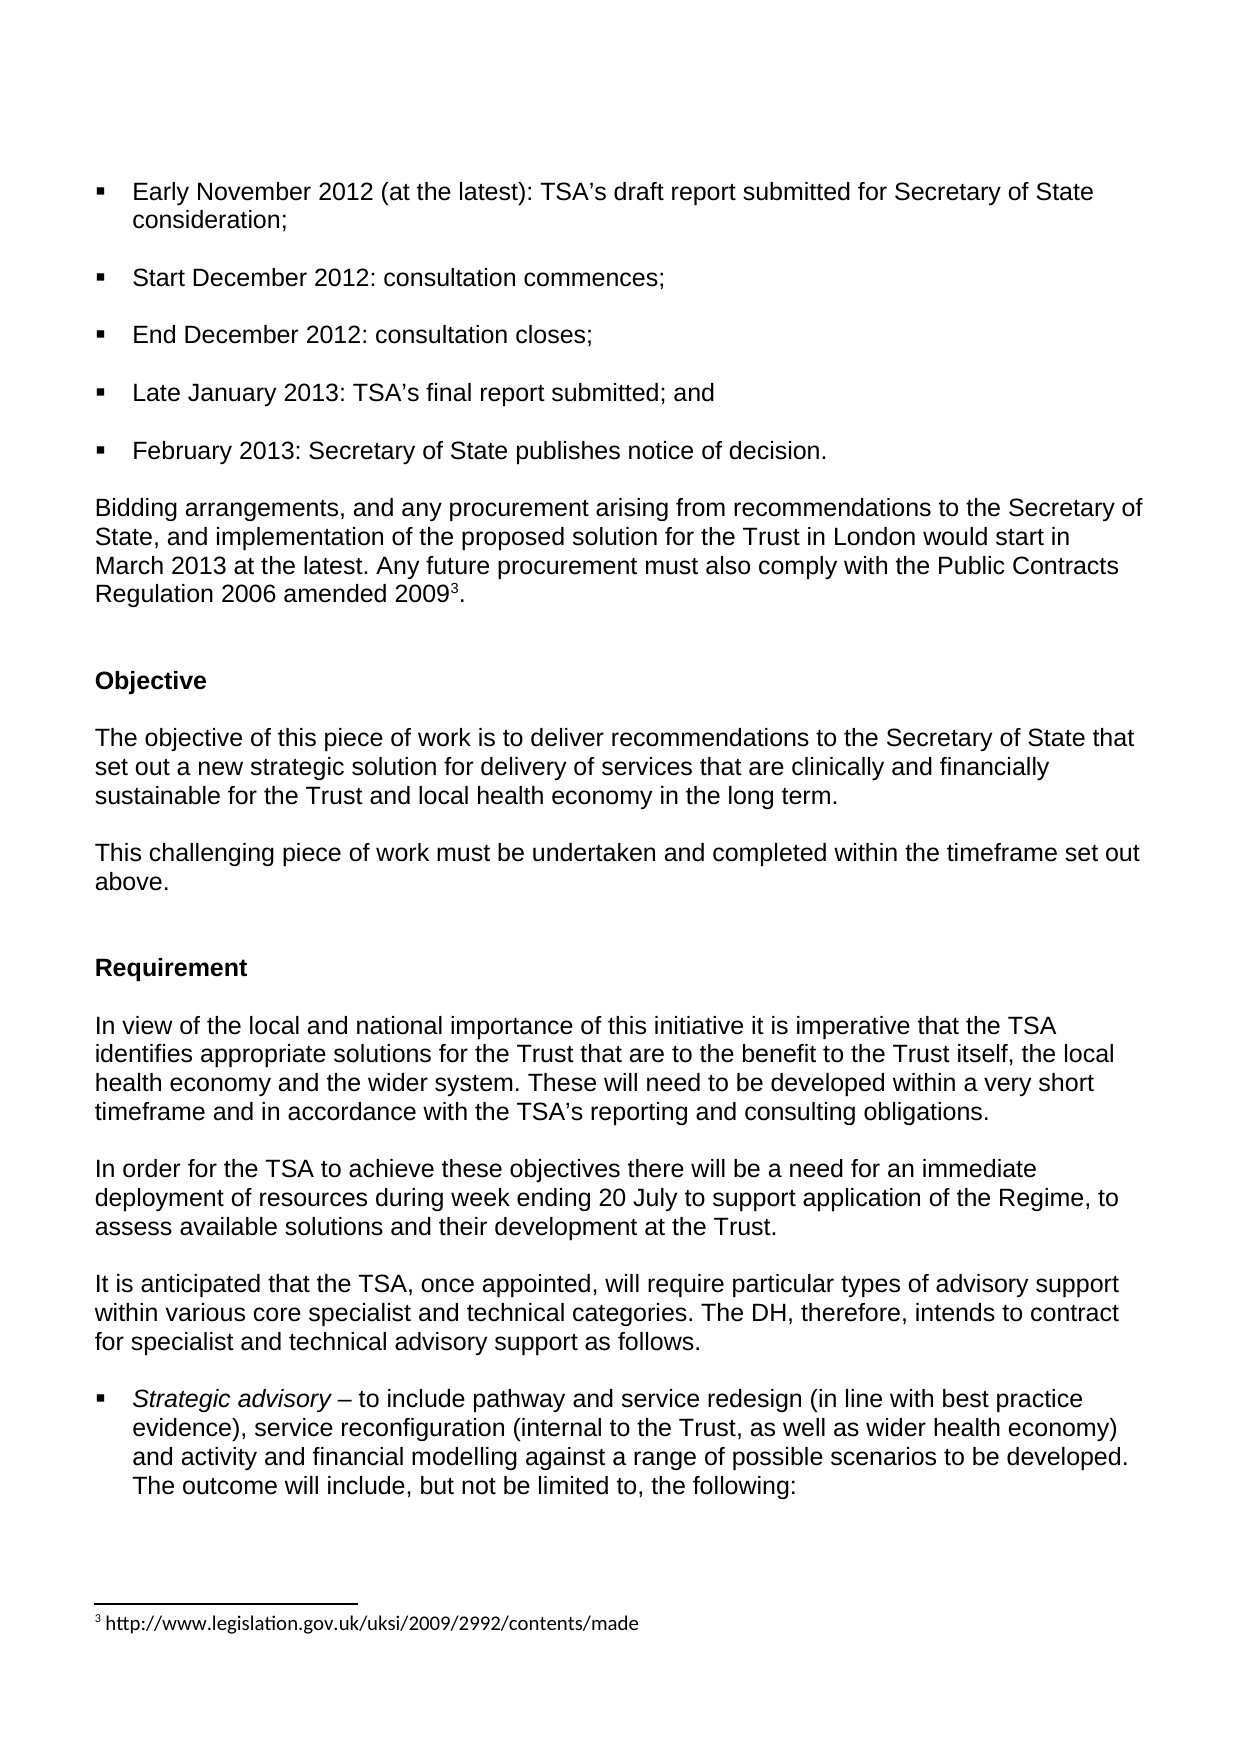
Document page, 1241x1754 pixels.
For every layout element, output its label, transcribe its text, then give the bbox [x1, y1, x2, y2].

list Start December 2012: consultation commences; [94, 263, 1146, 292]
text Bidding arrangements, and any procurement arising from recommendations to the Secretary of State, and implementation of the proposed solution for the Trust in would start in March 2013 at the latest. Any future procurement must also comply with the Public Contracts Regulation 2006 amended 2009. [94, 493, 1146, 608]
text In view of the local and national importance of this initiative it is imperative that the identifies appropriate solutions for the Trust that are to the benefit to the Trust itself, the local health economy and the wider system. These will need to be developed within a very short timeframe and in accordance with the ’s reporting and consulting obligations. [94, 1011, 1146, 1126]
text In order for the to achieve these objectives there will be a need for an immediate deployment of resources during week ending 20 July to support application of the Regime, to assess available solutions and their development at the Trust. [94, 1154, 1146, 1241]
text This challenging piece of work must be undertaken and completed within the timeframe set out above. [94, 838, 1146, 896]
text Objective [94, 666, 1146, 694]
list Late January 2013: ’s final report submitted; and [94, 378, 1146, 407]
list Early November 2012 (at the latest): ’s draft report submitted for Secretary of State consideration; [94, 176, 1146, 234]
list February 2013: Secretary of State publishes notice of decision. [94, 436, 1146, 464]
text Requirement [94, 953, 1146, 982]
list End December 2012: consultation closes; [94, 320, 1146, 349]
list Strategic advisory – to include pathway and service redesign (in line with best practice evidence), service reconfiguration (internal to the Trust, as well as wider health economy) and activity and financial modelling against a range of possible scenarios to be developed. The outcome will include, but not be limited to, the following: [94, 1384, 1146, 1499]
text The objective of this piece of work is to deliver recommendations to the Secretary of State that set out a new strategic solution for delivery of services that are clinically and financially sustainable for the Trust and local health economy in the long term. [94, 723, 1146, 809]
text It is anticipated that the , once appointed, will require particular types of advisory support within various core specialist and technical categories. The DH, therefore, intends to contract for specialist and technical advisory support as follows. [94, 1269, 1146, 1356]
